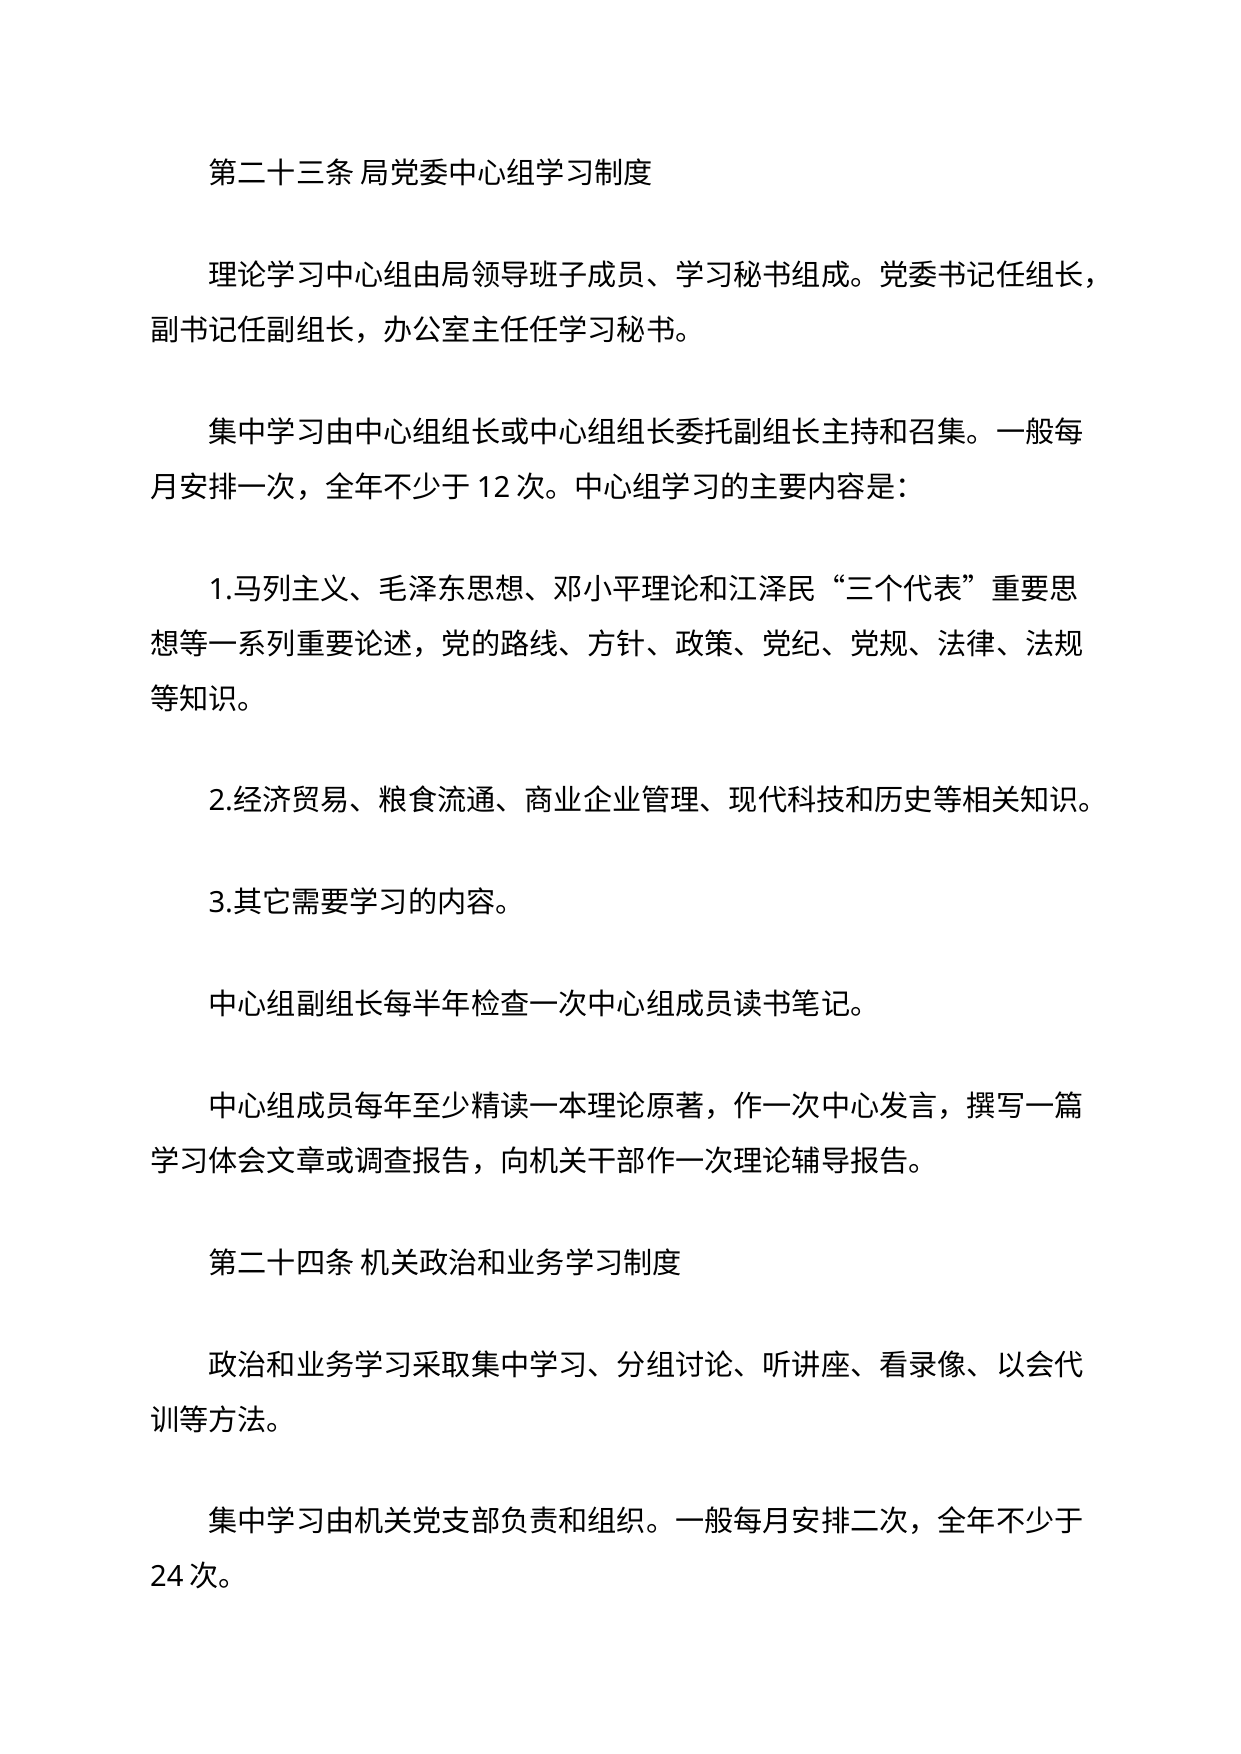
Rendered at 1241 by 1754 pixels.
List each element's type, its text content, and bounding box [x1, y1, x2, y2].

text 集中学习由机关党支部负责和组织。一般每月安排二次，全年不少于24次。 [150, 1498, 1090, 1595]
text 政治和业务学习采取集中学习、分组讨论、听讲座、看录像、以会代训等方法。 [150, 1341, 1090, 1438]
text 中心组成员每年至少精读一本理论原著，作一次中心发言，撰写一篇学习体会文章或调查报告，向机关干部作一次理论辅导报告。 [150, 1083, 1090, 1180]
text 第二十三条 局党委中心组学习制度 [150, 150, 1090, 192]
text 中心组副组长每半年检查一次中心组成员读书笔记。 [150, 981, 1090, 1023]
text 集中学习由中心组组长或中心组组长委托副组长主持和召集。一般每月安排一次，全年不少于12次。中心组学习的主要内容是： [150, 408, 1090, 506]
text 1.马列主义、毛泽东思想、邓小平理论和江泽民“三个代表”重要思想等一系列重要论述，党的路线、方针、政策、党纪、党规、法律、法规等知识。 [150, 565, 1090, 717]
text 2.经济贸易、粮食流通、商业企业管理、现代科技和历史等相关知识。 [150, 777, 1090, 819]
text 第二十四条 机关政治和业务学习制度 [150, 1239, 1090, 1282]
text 理论学习中心组由局领导班子成员、学习秘书组成。党委书记任组长，副书记任副组长，办公室主任任学习秘书。 [150, 252, 1090, 349]
text 3.其它需要学习的内容。 [150, 879, 1090, 921]
